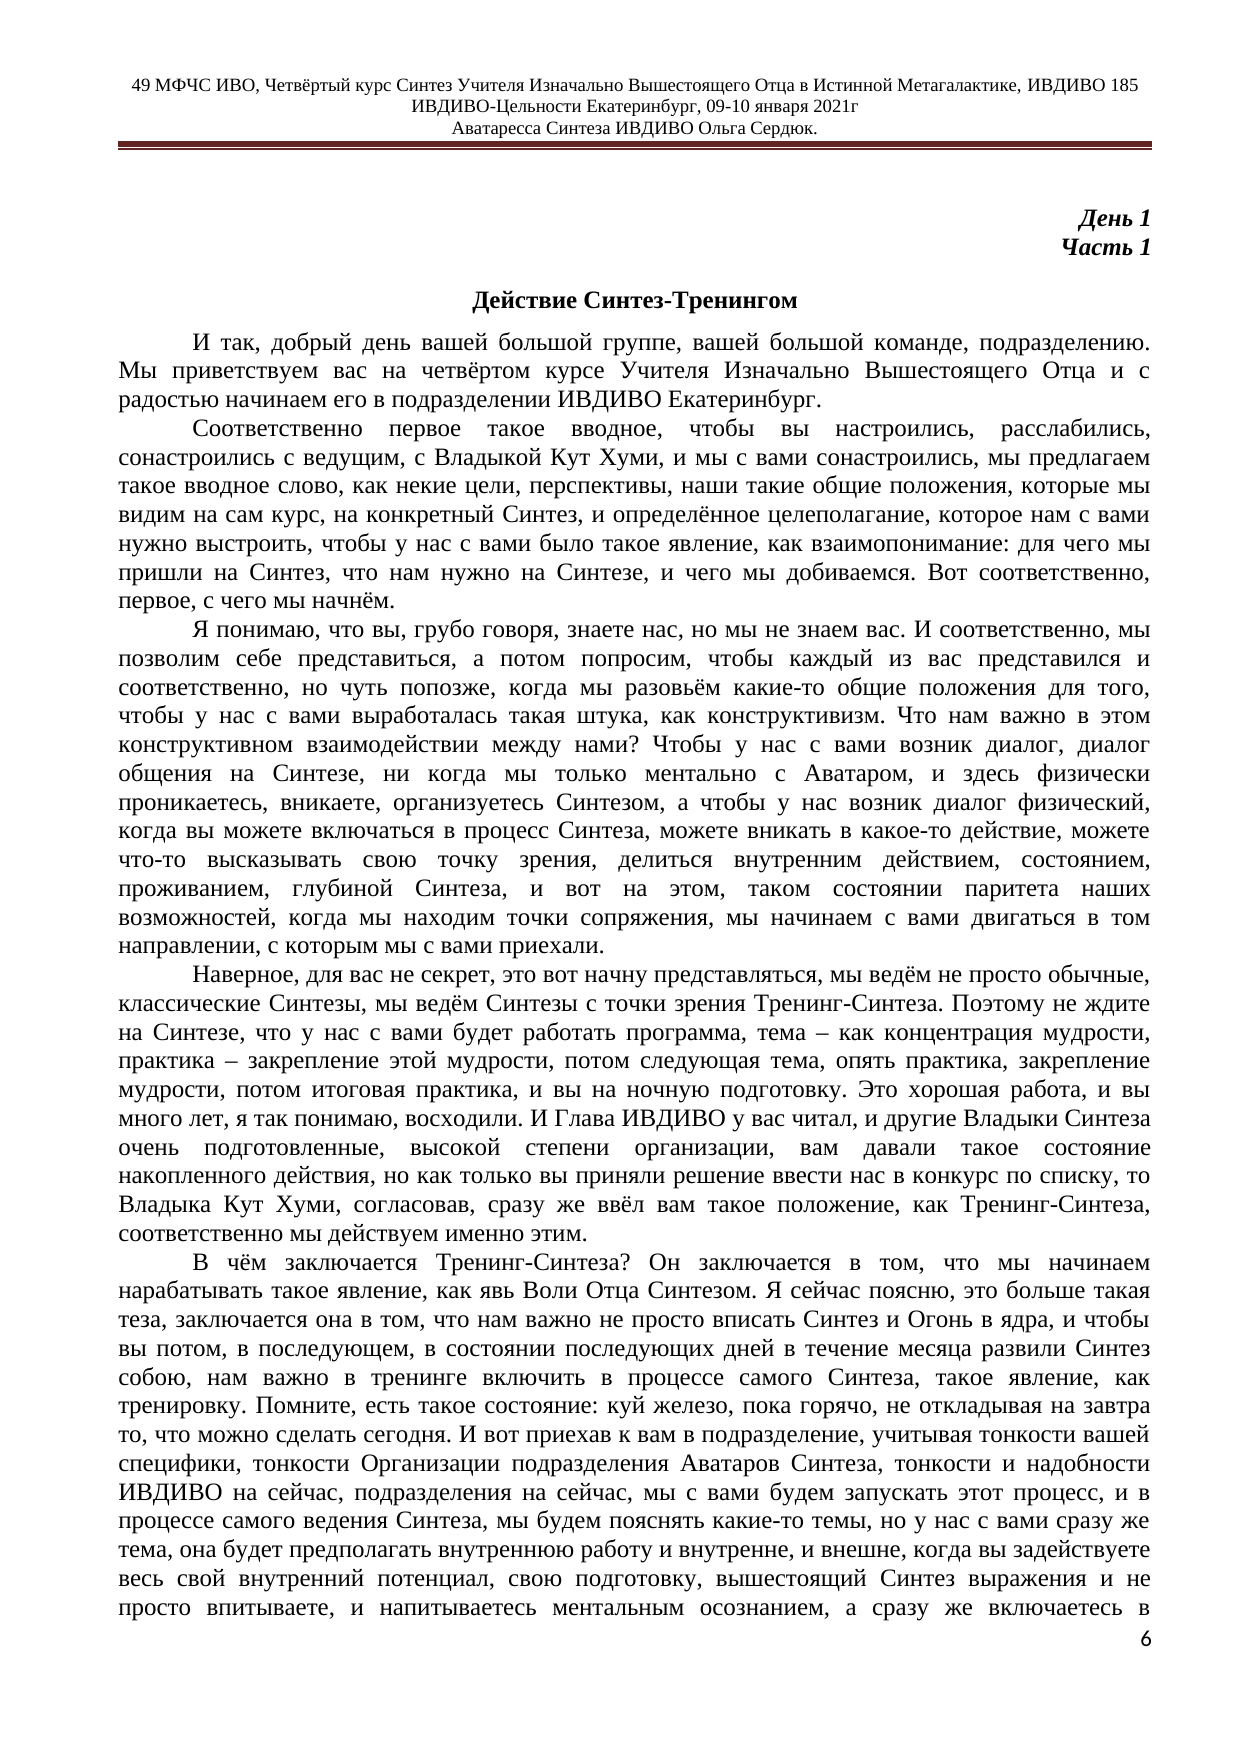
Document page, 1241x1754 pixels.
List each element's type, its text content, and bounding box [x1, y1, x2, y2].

text И так, добрый день вашей большой группе, вашей большой команде, подразделению. Мы приветствуем вас на четвёртом курсе Учителя Изначально Вышестоящего Отца и с радостью начинаем его в подразделении ИВДИВО Екатеринбург. [118, 327, 1152, 413]
subtitle День 1 Часть 1 [118, 203, 1152, 260]
subtitle Действие Синтез-Тренингом [118, 285, 1152, 314]
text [118, 1247, 1152, 1620]
text Наверное, для вас не секрет, это вот начну представляться, мы ведём не просто обычные, классические Cинтезы, мы ведём Синтезы с точки зрения Тренинг-Синтеза. Поэтому не ждите на Синтезе, что у нас с вами будет работать программа, тема – как концентрация мудрости, практика – закрепление этой мудрости, потом следующая тема, опять практика, закрепление мудрости, потом итоговая практика, и вы на ночную подготовку. Это хорошая работа, и вы много лет, я так понимаю, восходили. И Глава ИВДИВО у вас читал, и другие Владыки Синтеза очень подготовленные, высокой степени организации, вам давали такое состояние накопленного действия, но как только вы приняли решение ввести нас в конкурс по списку, то Владыка Кут Хуми, согласовав, сразу же ввёл вам такое положение, как Тренинг-Синтеза, соответственно мы действуем именно этим. [118, 959, 1152, 1247]
text Я понимаю, что вы, грубо говоря, знаете нас, но мы не знаем вас. И соответственно, мы позволим себе представиться, а потом попросим, чтобы каждый из вас представился и соответственно, но чуть попозже, когда мы разовьём какие-то общие положения для того, чтобы у нас с вами выработалась такая штука, как конструктивизм. Что нам важно в этом конструктивном взаимодействии между нами? Чтобы у нас с вами возник диалог, диалог общения на Синтезе, ни когда мы только ментально с Аватаром, и здесь физически проникаетесь, вникаете, организуетесь Синтезом, а чтобы у нас возник диалог физический, когда вы можете включаться в процесс Синтеза, можете вникать в какое-то действие, можете что-то высказывать свою точку зрения, делиться внутренним действием, состоянием, проживанием, глубиной Синтеза, и вот на этом, таком состоянии паритета наших возможностей, когда мы находим точки сопряжения, мы начинаем с вами двигаться в том направлении, с которым мы с вами приехали. [118, 614, 1152, 959]
text Соответственно первое такое вводное, чтобы вы настроились, расслабились, сонастроились с ведущим, с Владыкой Кут Хуми, и мы с вами сонастроились, мы предлагаем такое вводное слово, как некие цели, перспективы, наши такие общие положения, которые мы видим на сам курс, на конкретный Синтез, и определённое целеполагание, которое нам с вами нужно выстроить, чтобы у нас с вами было такое явление, как взаимопонимание: для чего мы пришли на Синтез, что нам нужно на Синтезе, и чего мы добиваемся. Вот соответственно, первое, с чего мы начнём. [118, 413, 1152, 614]
